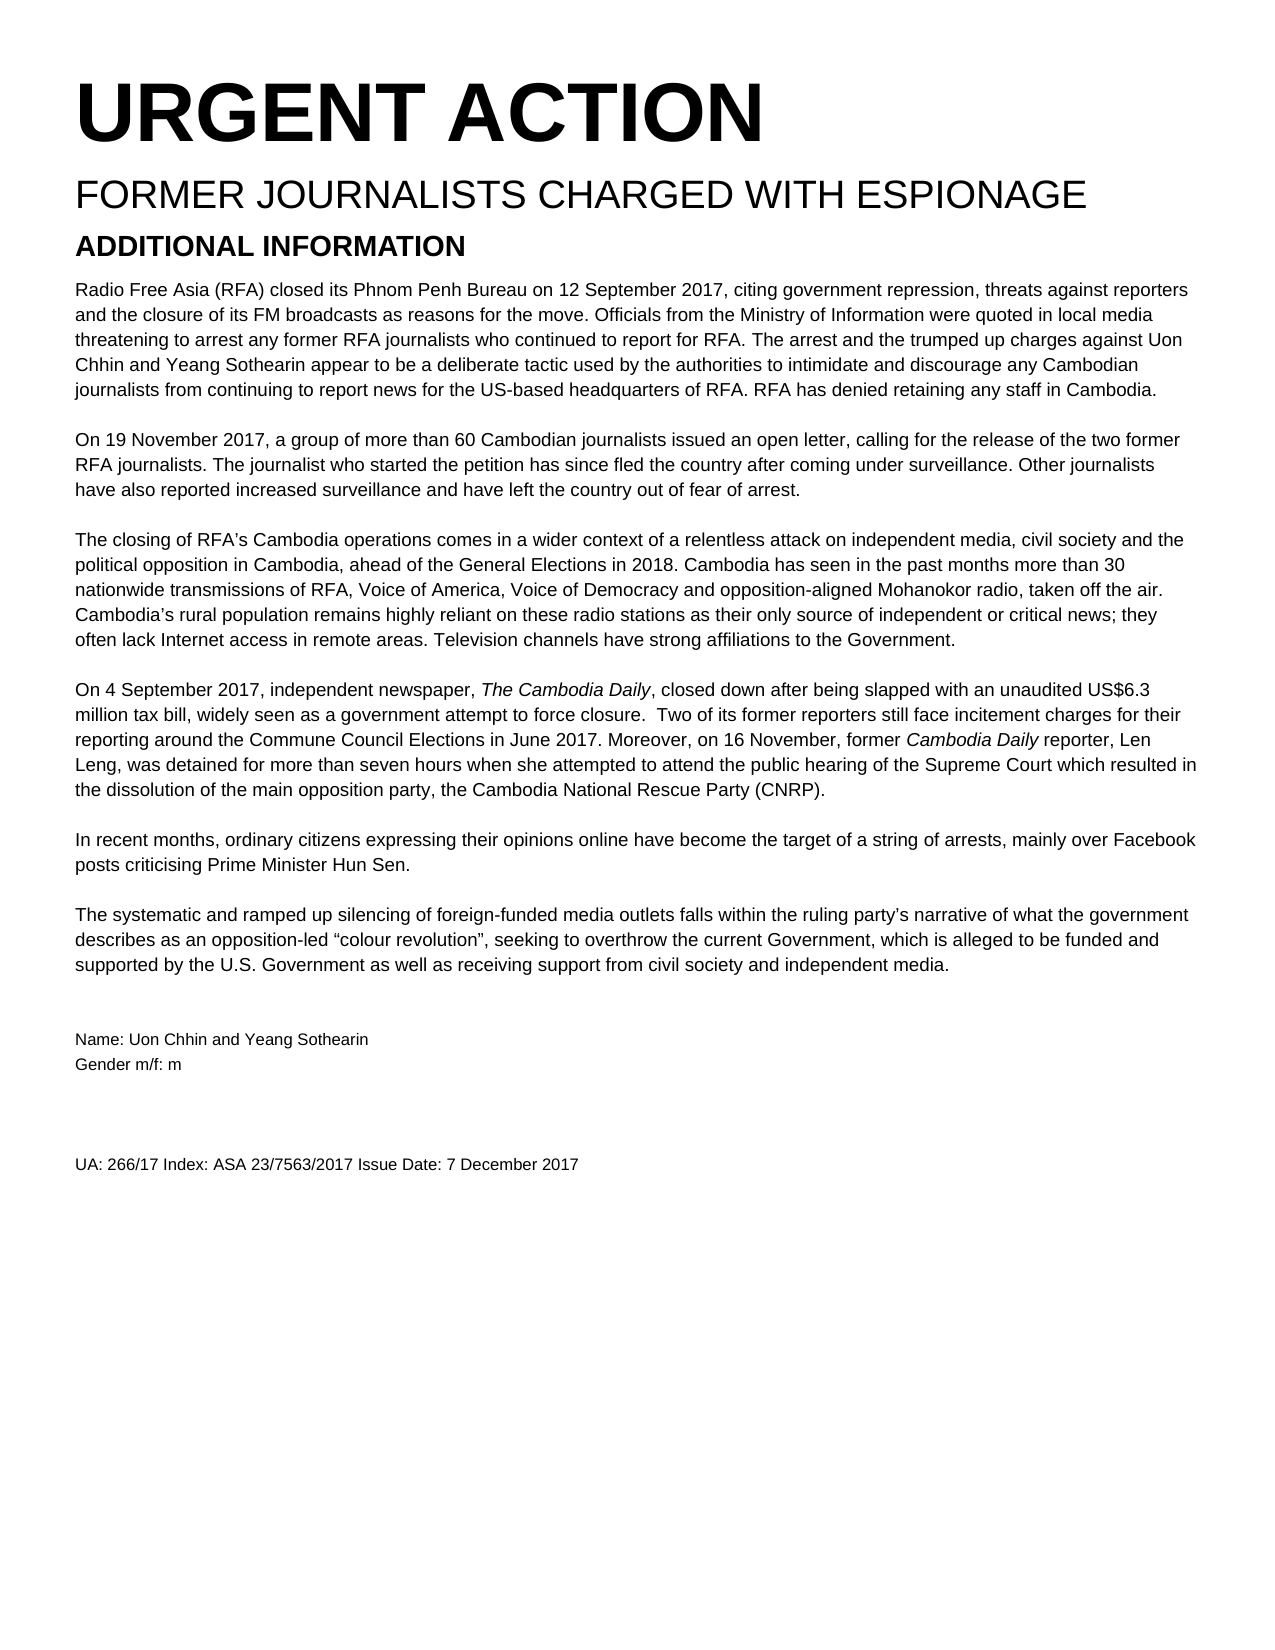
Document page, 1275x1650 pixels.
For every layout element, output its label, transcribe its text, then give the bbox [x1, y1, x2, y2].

text Gender m/f: m [75, 1050, 1200, 1075]
text Name: Uon Chhin and Yeang Sothearin [75, 1025, 1200, 1050]
text In recent months, ordinary citizens expressing their opinions online have become the target of a string of arrests, mainly over Facebook posts criticising Prime Minister Hun Sen. [75, 825, 1200, 875]
text Radio Free Asia (RFA) closed its Phnom Penh Bureau on 12 September 2017, citing government repression, threats against reporters and the closure of its FM broadcasts as reasons for the move. Officials from the Ministry of Information were quoted in local media threatening to arrest any former RFA journalists who continued to report for RFA. The arrest and the trumped up charges against Uon Chhin and Yeang Sothearin appear to be a deliberate tactic used by the authorities to intimidate and discourage any Cambodian journalists from continuing to report news for the US-based headquarters of RFA. RFA has denied retaining any staff in Cambodia. [75, 275, 1200, 400]
text former journalists charged with espionage [75, 171, 1200, 216]
text UA: 266/17 Index: ASA 23/7563/2017 Issue Date: 7 December 2017 [75, 1150, 1200, 1175]
text The systematic and ramped up silencing of foreign-funded media outlets falls within the ruling party’s narrative of what the government describes as an opposition-led “colour revolution”, seeking to overthrow the current Government, which is alleged to be funded and supported by the U.S. Government as well as receiving support from civil society and independent media. [75, 900, 1200, 975]
text On 19 November 2017, a group of more than 60 Cambodian journalists issued an open letter, calling for the release of the two former RFA journalists. The journalist who started the petition has since fled the country after coming under surveillance. Other journalists have also reported increased surveillance and have left the country out of fear of arrest. [75, 425, 1200, 500]
text The closing of RFA’s Cambodia operations comes in a wider context of a relentless attack on independent media, civil society and the political opposition in Cambodia, ahead of the General Elections in 2018. Cambodia has seen in the past months more than 30 nationwide transmissions of RFA, Voice of America, Voice of Democracy and opposition-aligned Mohanokor radio, taken off the air. Cambodia’s rural population remains highly reliant on these radio stations as their only source of independent or critical news; they often lack Internet access in remote areas. Television channels have strong affiliations to the Government. [75, 525, 1200, 650]
text On 4 September 2017, independent newspaper, The Cambodia Daily, closed down after being slapped with an unaudited US$6.3 million tax bill, widely seen as a government attempt to force closure. Two of its former reporters still face incitement charges for their reporting around the Commune Council Elections in June 2017. Moreover, on 16 November, former Cambodia Daily reporter, Len Leng, was detained for more than seven hours when she attempted to attend the public hearing of the Supreme Court which resulted in the dissolution of the main opposition party, the Cambodia National Rescue Party (CNRP). [75, 675, 1200, 800]
subtitle ADditional Information [75, 229, 1200, 262]
subtitle URGENT ACTION [75, 75, 1200, 158]
